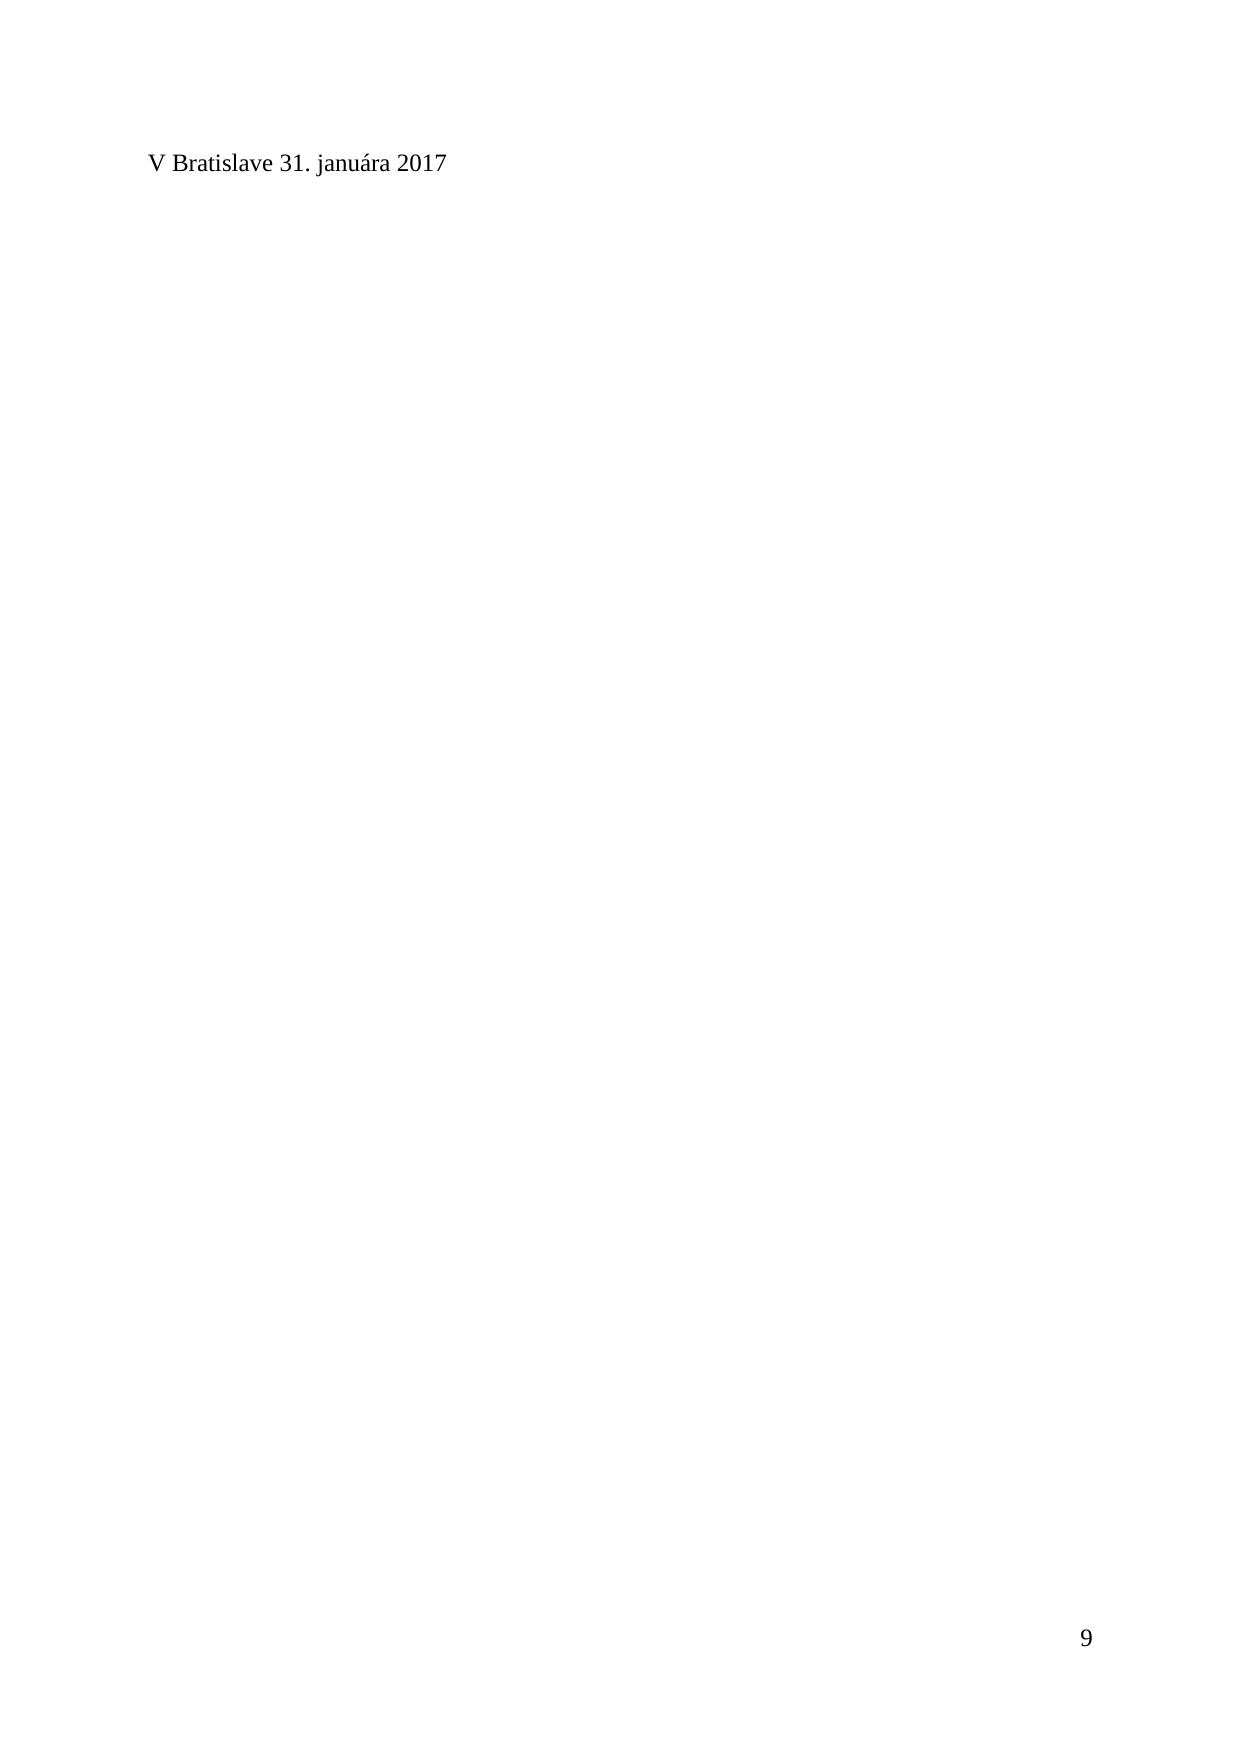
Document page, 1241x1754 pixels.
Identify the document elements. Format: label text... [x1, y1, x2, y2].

text V Bratislave 31. januára 2017 [148, 148, 1093, 176]
